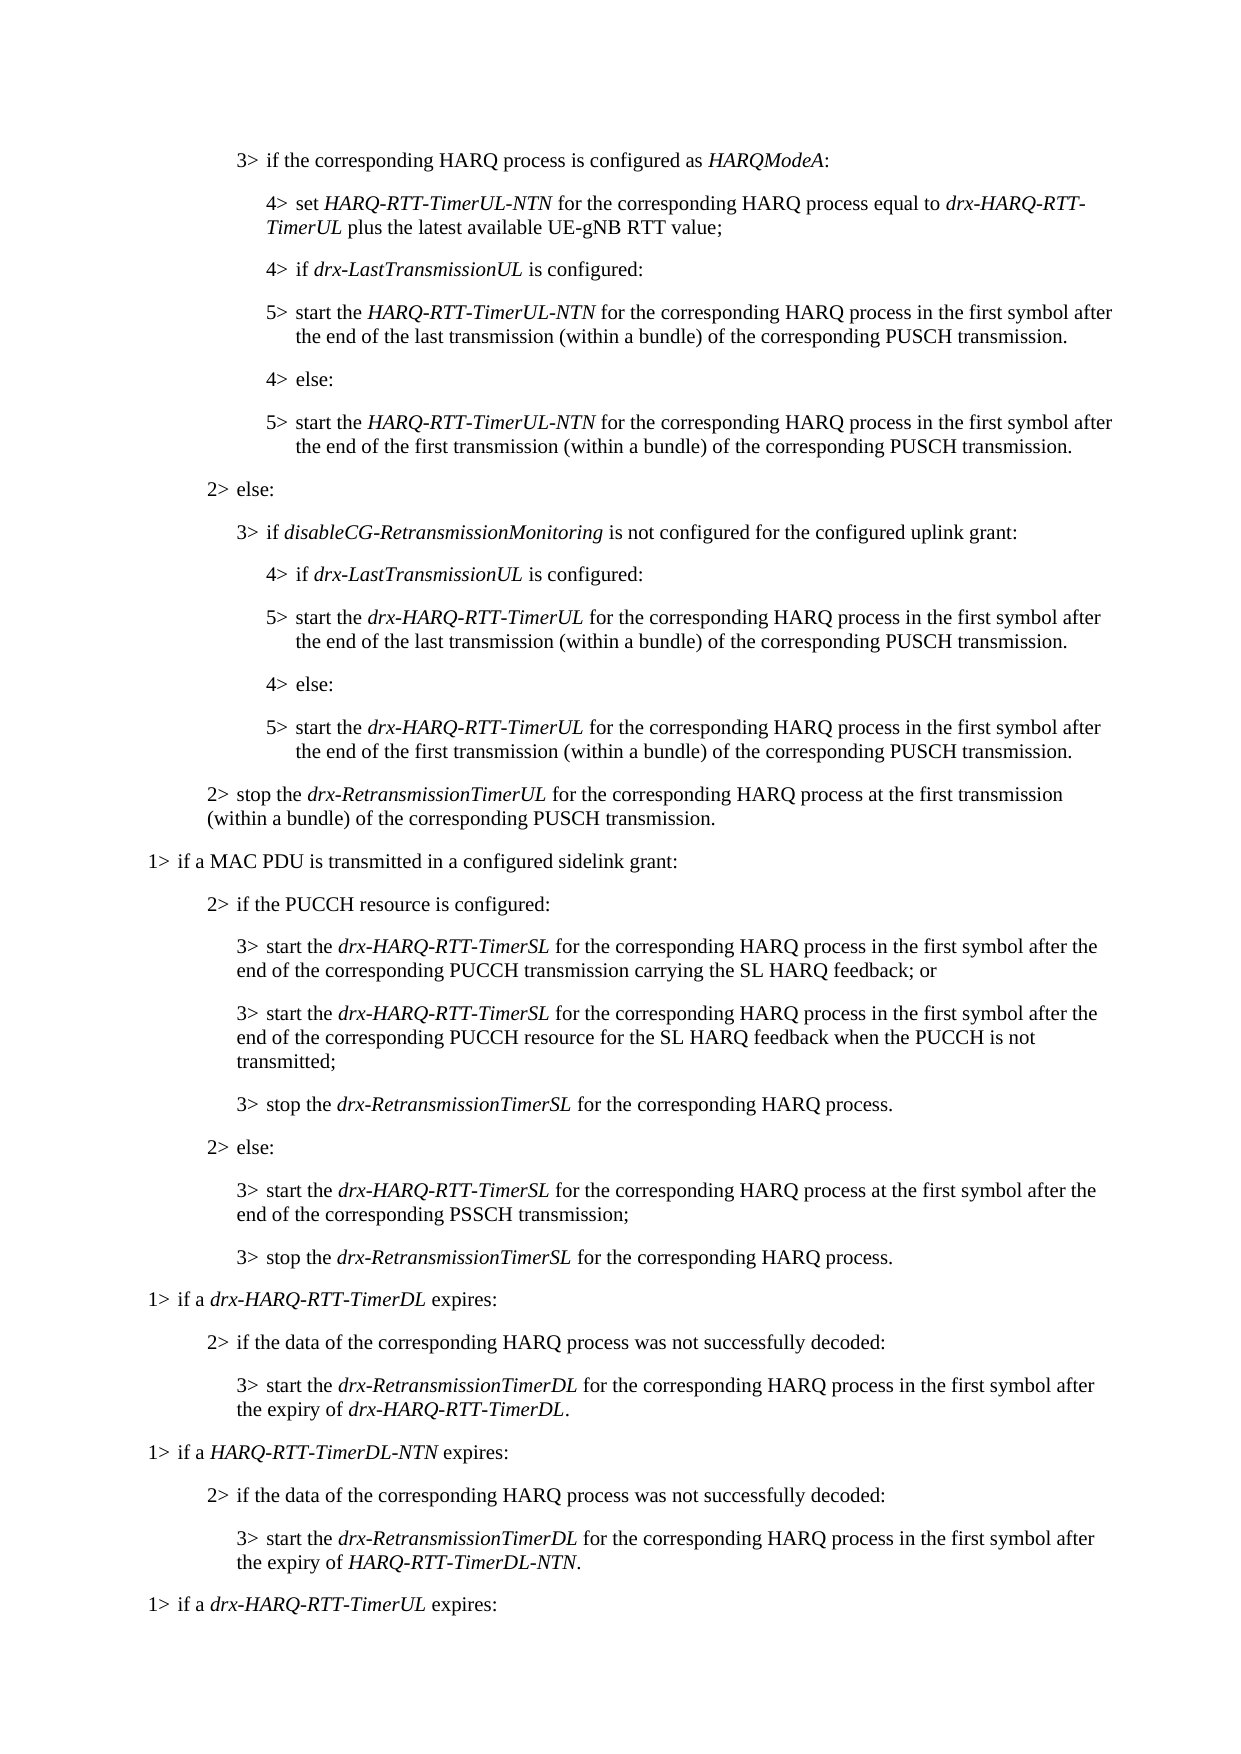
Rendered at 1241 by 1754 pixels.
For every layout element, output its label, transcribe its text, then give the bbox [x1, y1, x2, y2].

text 5> start the drx-HARQ-RTT-TimerUL for the corresponding HARQ process in the first symbol after the end of the last transmission (within a bundle) of the corresponding PUSCH transmission. [266, 605, 1122, 653]
text 2> if the data of the corresponding HARQ process was not successfully decoded: [207, 1330, 1122, 1354]
text 4> else: [266, 367, 1122, 391]
text 1> if a drx-HARQ-RTT-TimerUL expires: [148, 1592, 1122, 1616]
text 3> stop the drx-RetransmissionTimerSL for the corresponding HARQ process. [236, 1244, 1122, 1269]
text 3> if disableCG-RetransmissionMonitoring is not configured for the configured uplink grant: [236, 519, 1122, 544]
text 3> start the drx-RetransmissionTimerDL for the corresponding HARQ process in the first symbol after the expiry of drx-HARQ-RTT-TimerDL. [236, 1373, 1122, 1421]
text 4> if drx-LastTransmissionUL is configured: [266, 562, 1122, 586]
text 5> start the drx-HARQ-RTT-TimerUL for the corresponding HARQ process in the first symbol after the end of the first transmission (within a bundle) of the corresponding PUSCH transmission. [266, 715, 1122, 763]
text 4> set HARQ-RTT-TimerUL-NTN for the corresponding HARQ process equal to drx-HARQ-RTT-TimerUL plus the latest available UE-gNB RTT value; [266, 191, 1122, 239]
text 4> if drx-LastTransmissionUL is configured: [266, 257, 1122, 281]
text 3> start the drx-RetransmissionTimerDL for the corresponding HARQ process in the first symbol after the expiry of HARQ-RTT-TimerDL-NTN. [236, 1526, 1122, 1574]
text 3> if the corresponding HARQ process is configured as HARQModeA: [236, 148, 1122, 172]
text 3> stop the drx-RetransmissionTimerSL for the corresponding HARQ process. [236, 1092, 1122, 1116]
text 2> if the PUCCH resource is configured: [207, 891, 1122, 916]
text 1> if a MAC PDU is transmitted in a configured sidelink grant: [148, 849, 1122, 873]
text 3> start the drx-HARQ-RTT-TimerSL for the corresponding HARQ process in the first symbol after the end of the corresponding PUCCH transmission carrying the SL HARQ feedback; or [236, 934, 1122, 982]
text 5> start the HARQ-RTT-TimerUL-NTN for the corresponding HARQ process in the first symbol after the end of the first transmission (within a bundle) of the corresponding PUSCH transmission. [266, 410, 1122, 458]
text 2> else: [207, 1135, 1122, 1159]
text 2> if the data of the corresponding HARQ process was not successfully decoded: [207, 1483, 1122, 1507]
text 2> else: [207, 477, 1122, 501]
text 4> else: [266, 672, 1122, 696]
text 5> start the HARQ-RTT-TimerUL-NTN for the corresponding HARQ process in the first symbol after the end of the last transmission (within a bundle) of the corresponding PUSCH transmission. [266, 300, 1122, 348]
text 1> if a HARQ-RTT-TimerDL-NTN expires: [148, 1440, 1122, 1464]
text 3> start the drx-HARQ-RTT-TimerSL for the corresponding HARQ process in the first symbol after the end of the corresponding PUCCH resource for the SL HARQ feedback when the PUCCH is not transmitted; [236, 1001, 1122, 1073]
text 3> start the drx-HARQ-RTT-TimerSL for the corresponding HARQ process at the first symbol after the end of the corresponding PSSCH transmission; [236, 1178, 1122, 1226]
text 2> stop the drx-RetransmissionTimerUL for the corresponding HARQ process at the first transmission (within a bundle) of the corresponding PUSCH transmission. [207, 782, 1122, 830]
text 1> if a drx-HARQ-RTT-TimerDL expires: [148, 1287, 1122, 1311]
